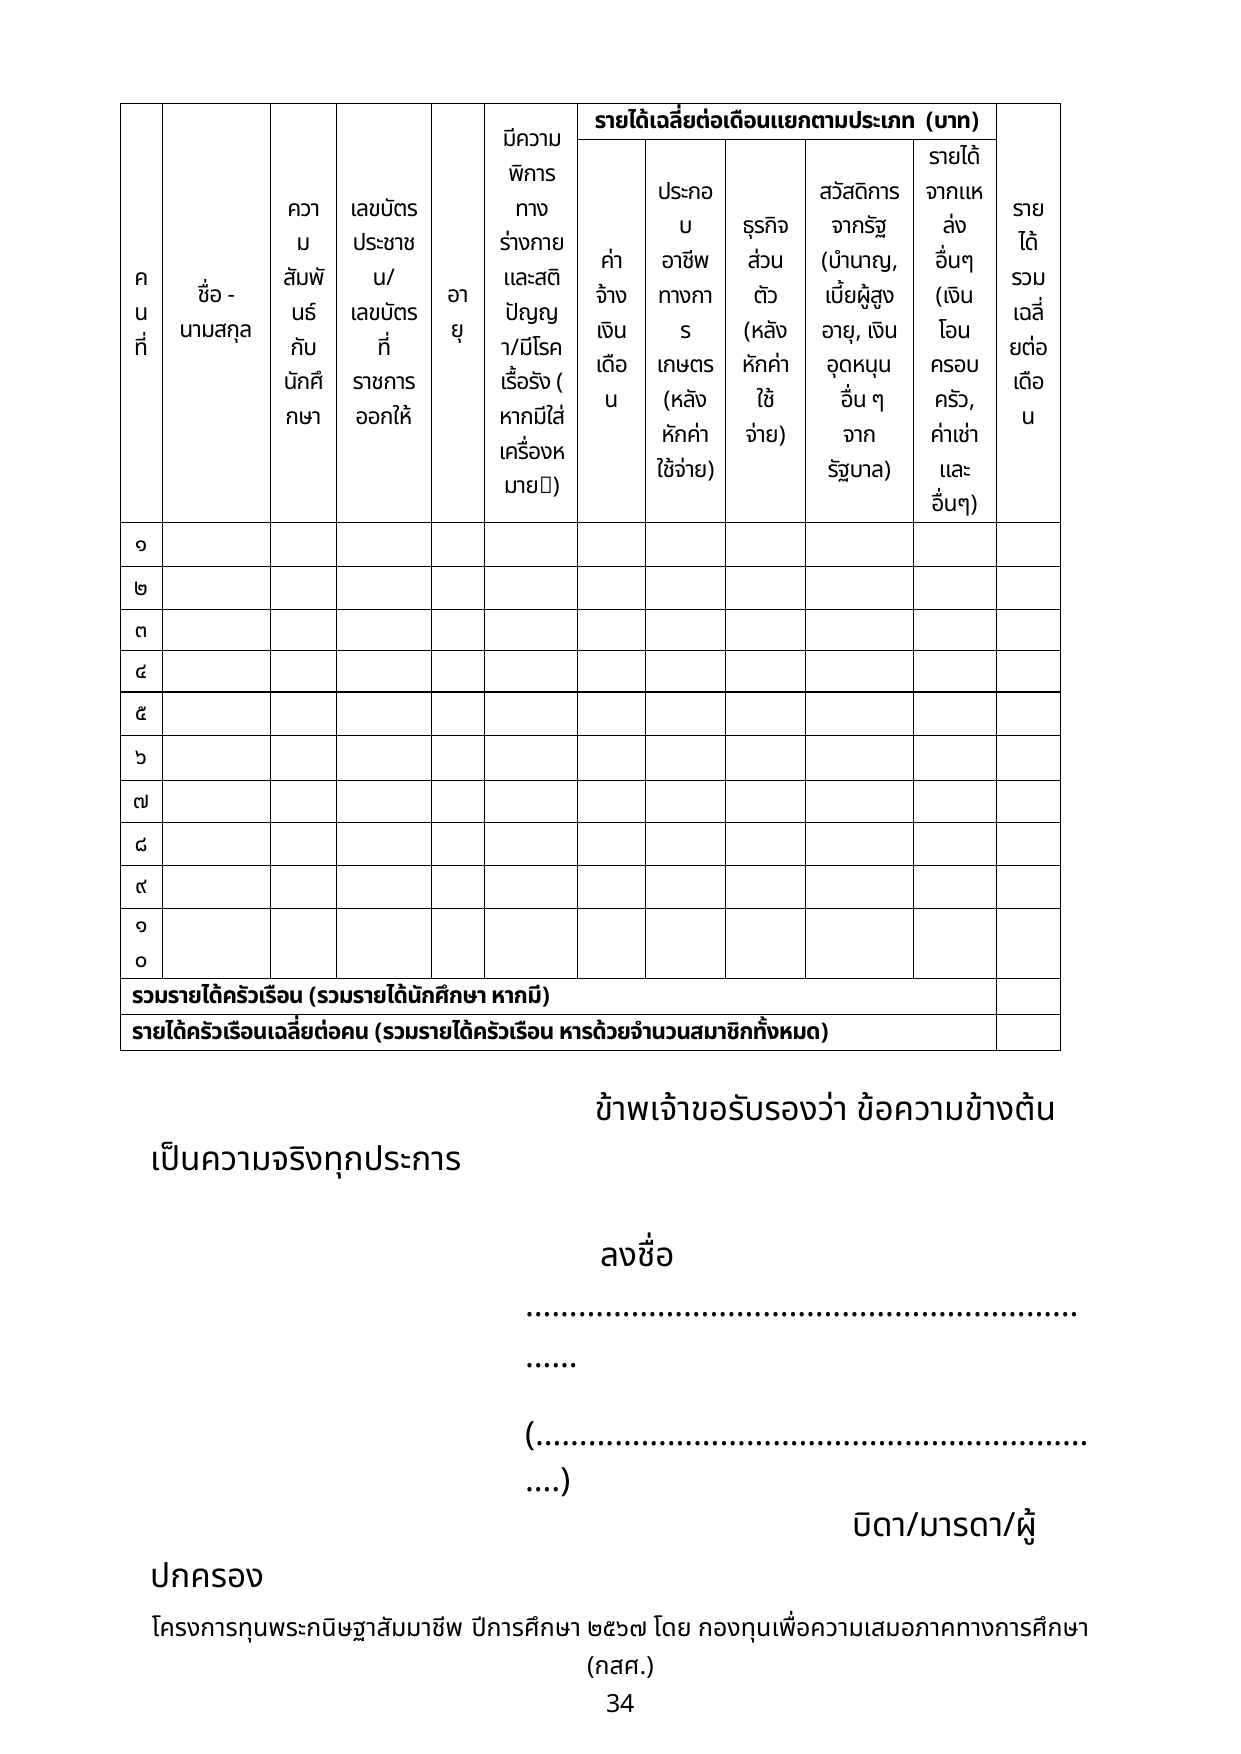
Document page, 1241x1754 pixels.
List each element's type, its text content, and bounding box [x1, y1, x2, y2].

table_cell [163, 736, 270, 780]
table_cell ๔ [121, 651, 162, 691]
table_cell [485, 523, 577, 566]
table_cell [163, 866, 270, 907]
table_cell [997, 567, 1060, 609]
table_cell ประกอบอาชีพทางการเกษตร (หลังหักค่าใช้จ่าย) [646, 140, 725, 522]
table_cell [432, 693, 484, 734]
table_cell [726, 610, 805, 650]
table_cell ๖ [121, 736, 162, 780]
table_cell [163, 610, 270, 650]
table_cell [646, 823, 725, 865]
table_cell [914, 567, 996, 609]
table_cell [432, 523, 484, 566]
table_cell [646, 736, 725, 780]
table_cell [806, 736, 913, 780]
table_cell [806, 567, 913, 609]
table_cell [997, 736, 1060, 780]
table_cell [271, 736, 336, 780]
table_cell ๓ [121, 610, 162, 650]
table_cell [432, 781, 484, 822]
table_cell [337, 909, 431, 978]
table_cell [806, 866, 913, 907]
table_cell [578, 781, 645, 822]
table_cell [646, 651, 725, 691]
table_cell [337, 651, 431, 691]
text บิดา/มารดา/ผู้ปกครอง [150, 1501, 1090, 1602]
table_cell [806, 693, 913, 734]
table_cell [997, 866, 1060, 907]
table_cell ๗ [121, 781, 162, 822]
table_cell ๘ [121, 823, 162, 865]
table_header รายได้รวม เฉลี่ยต่อเดือน [997, 104, 1060, 522]
table_header รายได้เฉลี่ยต่อเดือนแยกตามประเภท (บาท) [578, 104, 996, 139]
table_header ความ สัมพันธ์กับนักศึกษา [271, 104, 336, 522]
table_cell [578, 651, 645, 691]
table_cell [726, 866, 805, 907]
table_cell ๑ [121, 523, 162, 566]
table_cell [432, 567, 484, 609]
table_cell รายได้ครัวเรือนเฉลี่ยต่อคน (รวมรายได้ครัวเรือน หารด้วยจำนวนสมาชิกทั้งหมด) [121, 1015, 996, 1049]
table_cell [997, 651, 1060, 691]
table_cell [271, 610, 336, 650]
text ลงชื่อ …………………………………………………………… [525, 1231, 1090, 1382]
table_cell [432, 866, 484, 907]
table_cell [485, 610, 577, 650]
table_cell [163, 823, 270, 865]
table_cell [485, 567, 577, 609]
table_header คนที่ [121, 104, 162, 522]
table_cell [337, 610, 431, 650]
table_cell [432, 736, 484, 780]
table_cell สวัสดิการจากรัฐ (บำนาญ, เบี้ยผู้สูงอายุ, เงินอุดหนุน อื่น ๆ จากรัฐบาล) [806, 140, 913, 522]
table_cell [914, 866, 996, 907]
table_cell ๑๐ [121, 909, 162, 978]
table_cell [485, 909, 577, 978]
table_cell [646, 866, 725, 907]
table_cell [163, 693, 270, 734]
table_cell [646, 693, 725, 734]
table_cell [997, 979, 1060, 1014]
table_header มีความพิการทางร่างกายและสติปัญญา/มีโรคเรื้อรัง (หากมีใส่เครื่องหมาย) [485, 104, 577, 522]
table_cell [726, 567, 805, 609]
table_cell [806, 610, 913, 650]
table_cell [337, 823, 431, 865]
table_cell ๙ [121, 866, 162, 907]
table_cell [914, 909, 996, 978]
table_cell [806, 781, 913, 822]
table_cell [806, 651, 913, 691]
table_cell รายได้จากแหล่งอื่นๆ (เงินโอนครอบครัว, ค่าเช่า และอื่นๆ) [914, 140, 996, 522]
table_cell [997, 823, 1060, 865]
table_cell [337, 693, 431, 734]
table_cell [578, 523, 645, 566]
table_cell [271, 866, 336, 907]
table_cell [578, 567, 645, 609]
table_cell [163, 781, 270, 822]
table_cell [726, 651, 805, 691]
table_cell [432, 651, 484, 691]
table_cell [485, 693, 577, 734]
table_cell [485, 736, 577, 780]
table_cell [646, 781, 725, 822]
table_cell [914, 610, 996, 650]
table_cell [432, 610, 484, 650]
table_cell [726, 823, 805, 865]
table_cell [271, 567, 336, 609]
table_cell [163, 909, 270, 978]
text ข้าพเจ้าขอรับรองว่า ข้อความข้างต้นเป็นความจริงทุกประการ [150, 1085, 1090, 1186]
table_cell [337, 567, 431, 609]
table_cell ค่าจ้างเงินเดือน [578, 140, 645, 522]
table_cell [337, 866, 431, 907]
table_cell [163, 523, 270, 566]
table_cell [806, 823, 913, 865]
table_cell [271, 693, 336, 734]
table_cell [997, 523, 1060, 566]
table_cell [485, 866, 577, 907]
table_cell [271, 781, 336, 822]
table_cell [914, 651, 996, 691]
table_cell [914, 823, 996, 865]
table_cell [432, 909, 484, 978]
table_cell [271, 909, 336, 978]
table_header เลขบัตรประชาชน/ เลขบัตรที่ราชการออกให้ [337, 104, 431, 522]
table_cell [485, 651, 577, 691]
table_cell [726, 909, 805, 978]
table_cell [646, 523, 725, 566]
table_cell ๒ [121, 567, 162, 609]
table_cell [337, 736, 431, 780]
text (………………………………………………………….) [525, 1382, 1090, 1501]
table_cell [578, 866, 645, 907]
table_cell [578, 693, 645, 734]
table_header ชื่อ - นามสกุล [163, 104, 270, 522]
table_cell [726, 736, 805, 780]
table_cell [914, 781, 996, 822]
table_cell [806, 909, 913, 978]
table_cell ธุรกิจส่วนตัว (หลังหักค่าใช้จ่าย) [726, 140, 805, 522]
table_cell [578, 909, 645, 978]
table_cell [271, 523, 336, 566]
table_cell [578, 610, 645, 650]
table_cell [271, 651, 336, 691]
table_header อายุ [432, 104, 484, 522]
table_cell [997, 610, 1060, 650]
table_cell [432, 823, 484, 865]
table_cell [914, 523, 996, 566]
table_cell ๕ [121, 693, 162, 734]
table_cell [726, 781, 805, 822]
table_cell [485, 781, 577, 822]
table_cell [337, 523, 431, 566]
table_cell [163, 651, 270, 691]
table_cell [914, 693, 996, 734]
table_cell [914, 736, 996, 780]
table_cell [646, 567, 725, 609]
table_cell [485, 823, 577, 865]
table_cell [997, 909, 1060, 978]
table_cell [997, 781, 1060, 822]
table_cell [806, 523, 913, 566]
table_cell [646, 909, 725, 978]
table_cell [578, 823, 645, 865]
table_cell [726, 693, 805, 734]
table_cell [997, 1015, 1060, 1049]
table_cell [646, 610, 725, 650]
table_cell [726, 523, 805, 566]
table_cell [578, 736, 645, 780]
table_cell [271, 823, 336, 865]
table_cell [163, 567, 270, 609]
table_cell [337, 781, 431, 822]
table_cell รวมรายได้ครัวเรือน (รวมรายได้นักศึกษา หากมี) [121, 979, 996, 1014]
table_cell [997, 693, 1060, 734]
